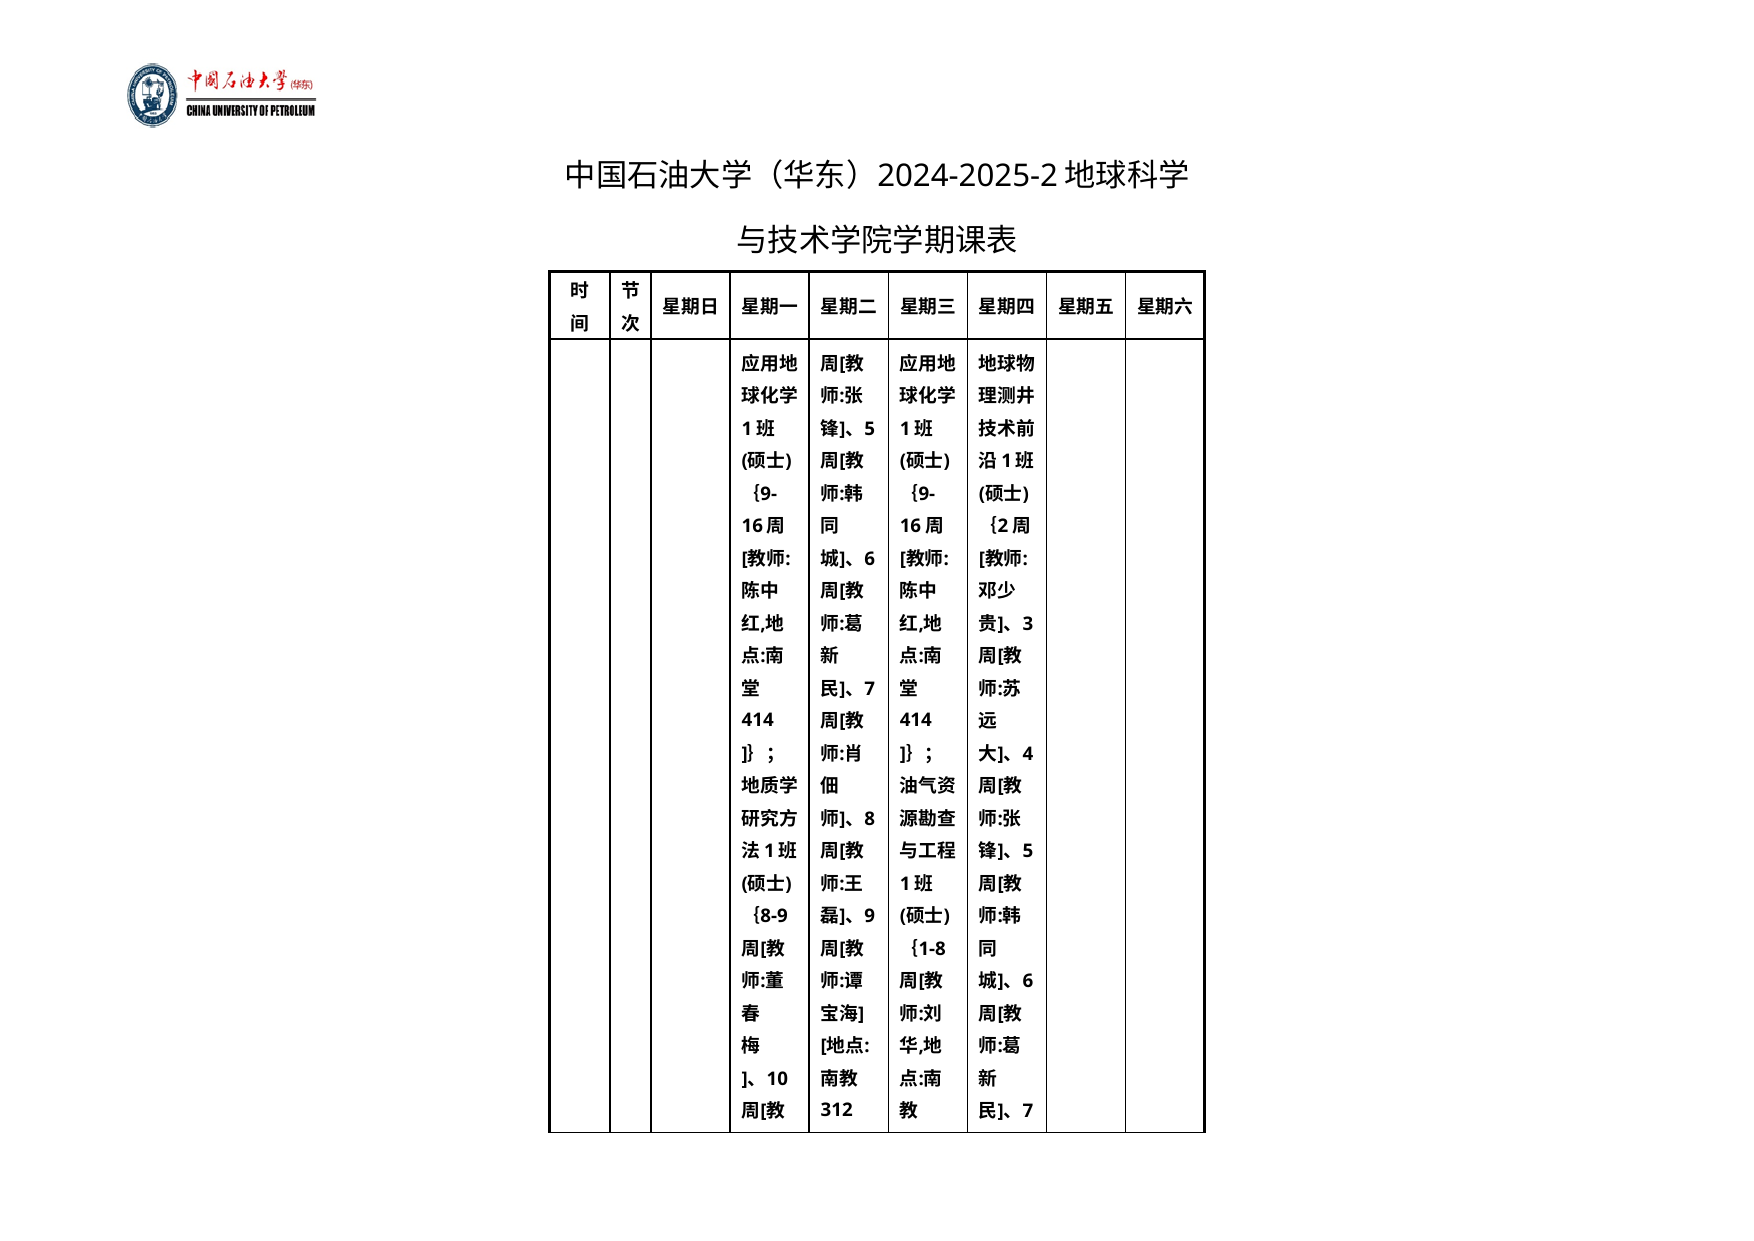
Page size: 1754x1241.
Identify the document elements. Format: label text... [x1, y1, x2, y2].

table_cell [1047, 340, 1125, 1132]
table_cell 星期三 [889, 273, 967, 338]
table_cell 星期二 [810, 273, 888, 338]
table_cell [810, 340, 888, 1132]
table_cell 星期一 [731, 273, 808, 338]
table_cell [731, 340, 808, 1132]
table_cell 星期四 [968, 273, 1046, 338]
table_cell 星期五 [1047, 273, 1125, 338]
table_cell 时 间 [551, 273, 609, 338]
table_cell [968, 340, 1046, 1132]
table_cell 星期日 [652, 273, 729, 338]
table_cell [889, 340, 967, 1132]
table_header 中国石油大学（华东）2024-2025-2地球科学与技术学院学期课表 [549, 140, 1204, 270]
table_cell 节 次 [611, 273, 650, 338]
table_cell 星期六 [1126, 273, 1203, 338]
table_cell 9 [611, 340, 650, 1132]
